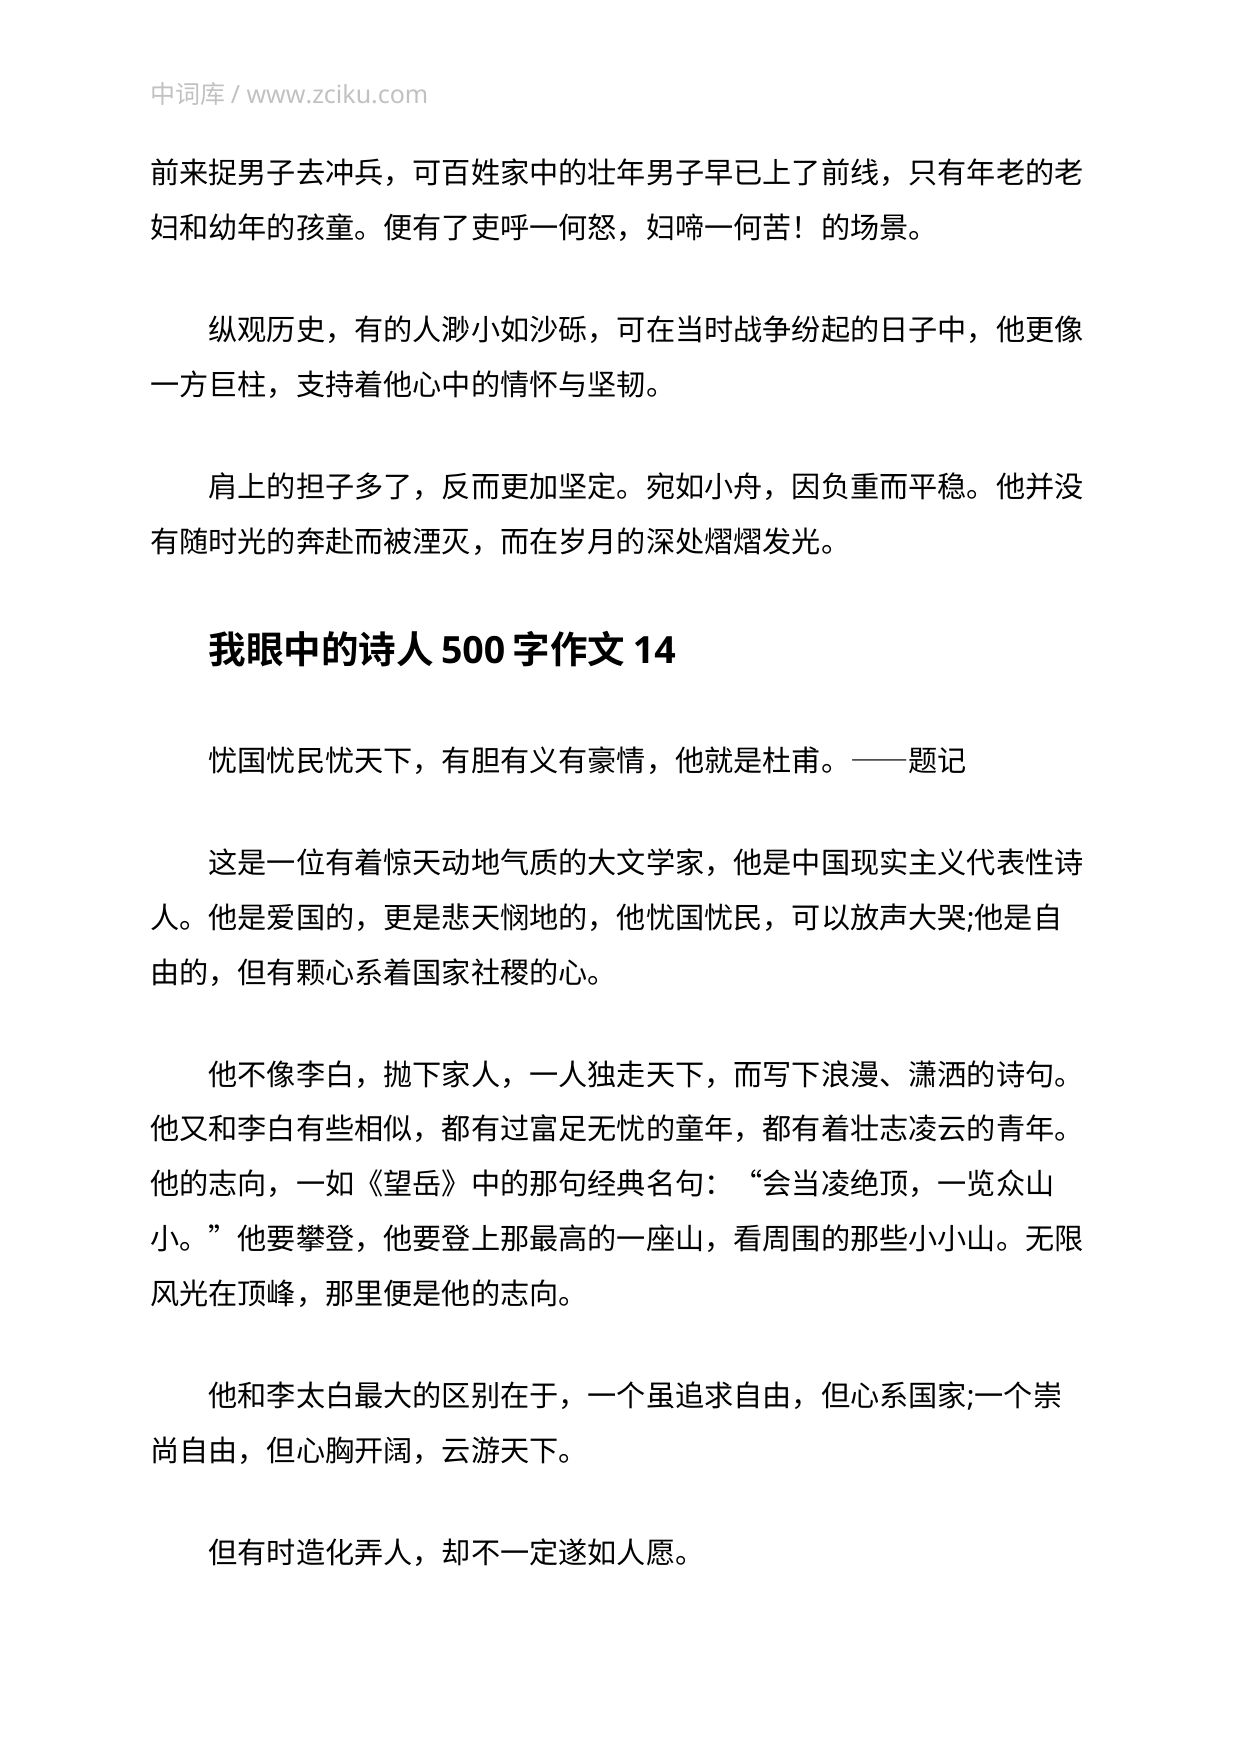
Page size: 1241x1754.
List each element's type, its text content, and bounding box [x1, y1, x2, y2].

text 但有时造化弄人，却不一定遂如人愿。 [150, 1529, 1090, 1571]
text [150, 150, 1090, 247]
text 他和李太白最大的区别在于，一个虽追求自由，但心系国家;一个崇尚自由，但心胸开阔，云游天下。 [150, 1372, 1090, 1470]
text 这是一位有着惊天动地气质的大文学家，他是中国现实主义代表性诗人。他是爱国的，更是悲天悯地的，他忧国忧民，可以放声大哭;他是自由的，但有颗心系着国家社稷的心。 [150, 839, 1090, 992]
text 肩上的担子多了，反而更加坚定。宛如小舟，因负重而平稳。他并没有随时光的奔赴而被湮灭，而在岁月的深处熠熠发光。 [150, 463, 1090, 561]
text 忧国忧民忧天下，有胆有义有豪情，他就是杜甫。——题记 [150, 738, 1090, 780]
text 他不像李白，抛下家人，一人独走天下，而写下浪漫、潇洒的诗句。他又和李白有些相似，都有过富足无忧的童年，都有着壮志凌云的青年。他的志向，一如《望岳》中的那句经典名句：“会当凌绝顶，一览众山小。”他要攀登，他要登上那最高的一座山，看周围的那些小小山。无限风光在顶峰，那里便是他的志向。 [150, 1051, 1090, 1313]
text 纵观历史，有的人渺小如沙砾，可在当时战争纷起的日子中，他更像一方巨柱，支持着他心中的情怀与坚韧。 [150, 307, 1090, 404]
text 我眼中的诗人500字作文14 [150, 620, 1090, 674]
